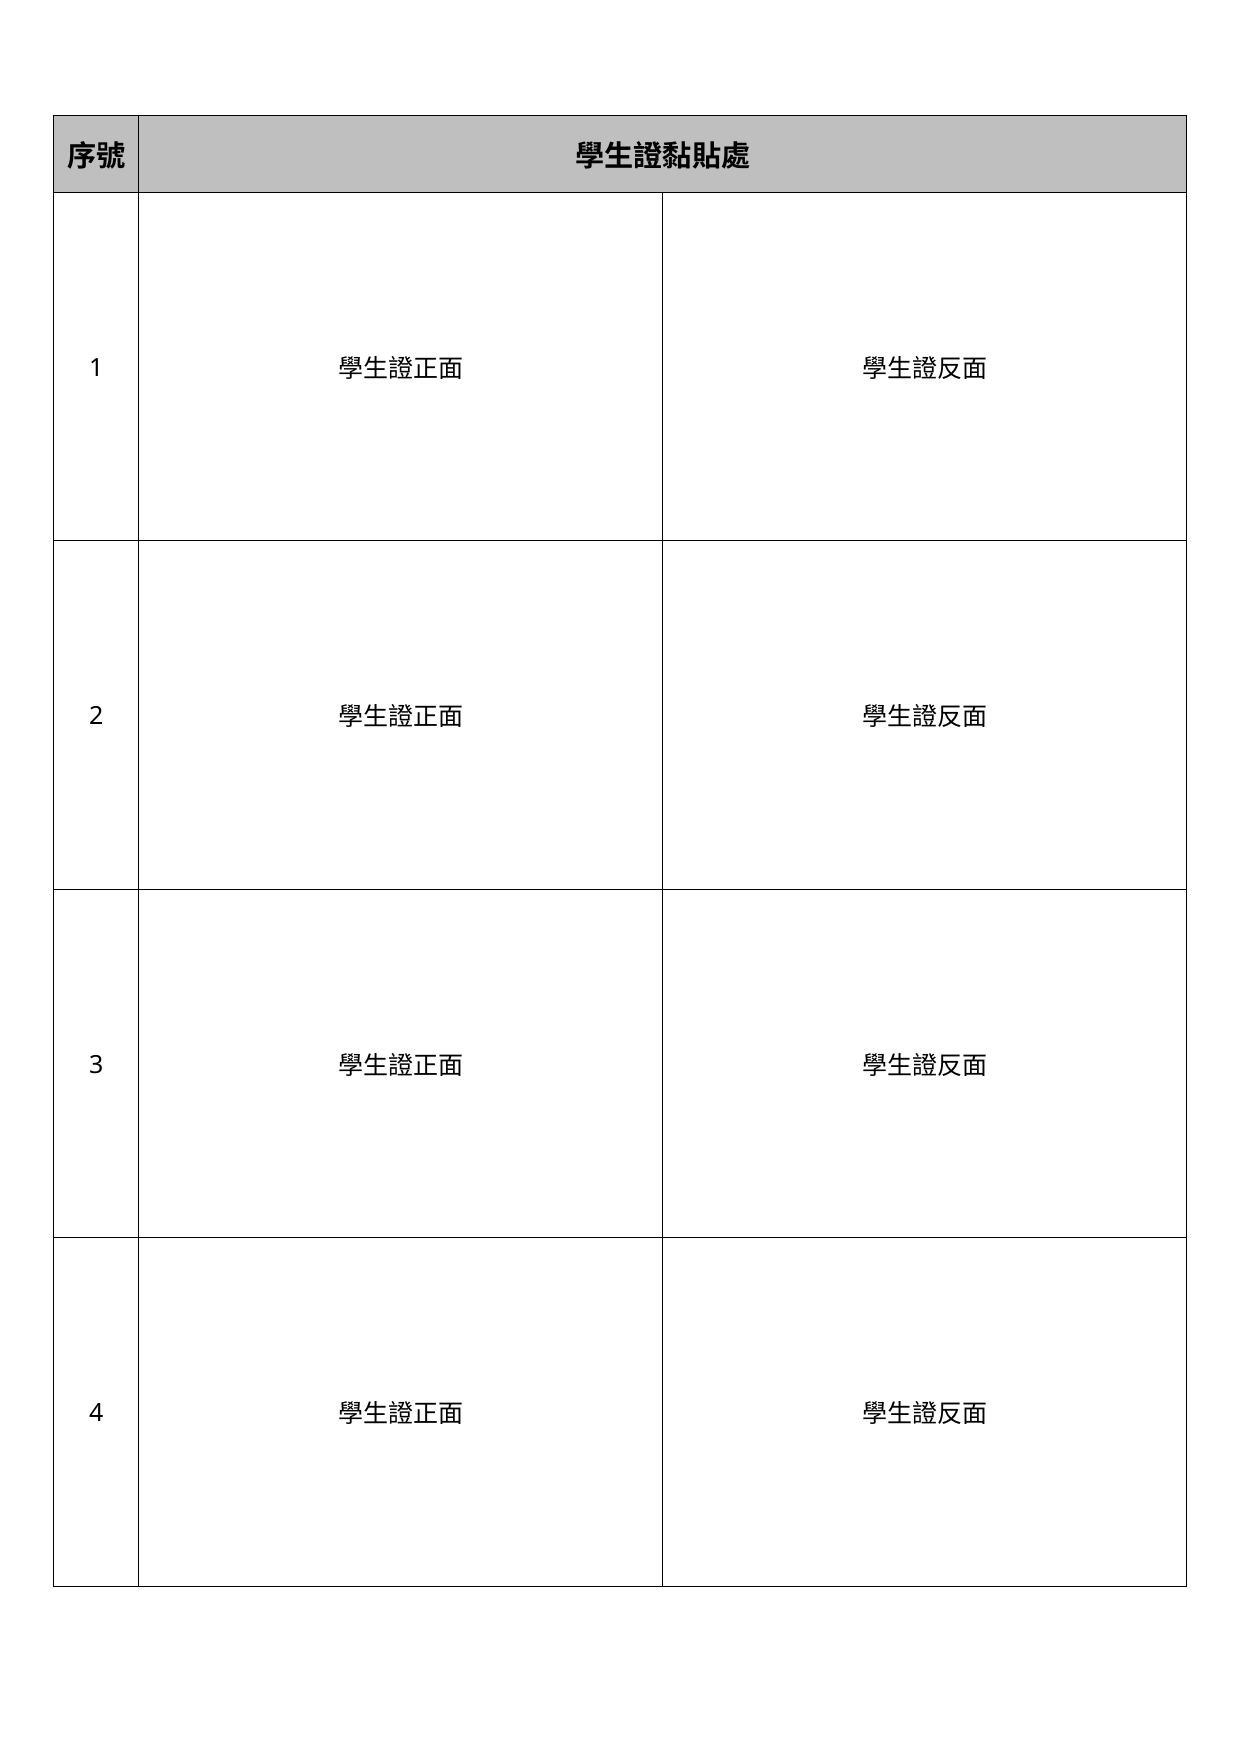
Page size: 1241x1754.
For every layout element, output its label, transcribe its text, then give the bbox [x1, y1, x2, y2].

table_cell 1 [54, 193, 138, 540]
table_cell 學生證正面 [139, 1238, 662, 1586]
table_cell 學生證正面 [139, 541, 662, 889]
table_header 學生證黏貼處 [139, 116, 1186, 192]
table_header 序號 [54, 116, 138, 192]
table_cell 學生證正面 [139, 193, 662, 540]
table_cell 學生證反面 [663, 541, 1186, 889]
table_cell 學生證正面 [139, 890, 662, 1237]
table_cell 4 [54, 1238, 138, 1586]
table_cell 2 [54, 541, 138, 889]
table_cell 學生證反面 [663, 1238, 1186, 1586]
table_cell 學生證反面 [663, 890, 1186, 1237]
table_cell 學生證反面 [663, 193, 1186, 540]
table_cell 3 [54, 890, 138, 1237]
